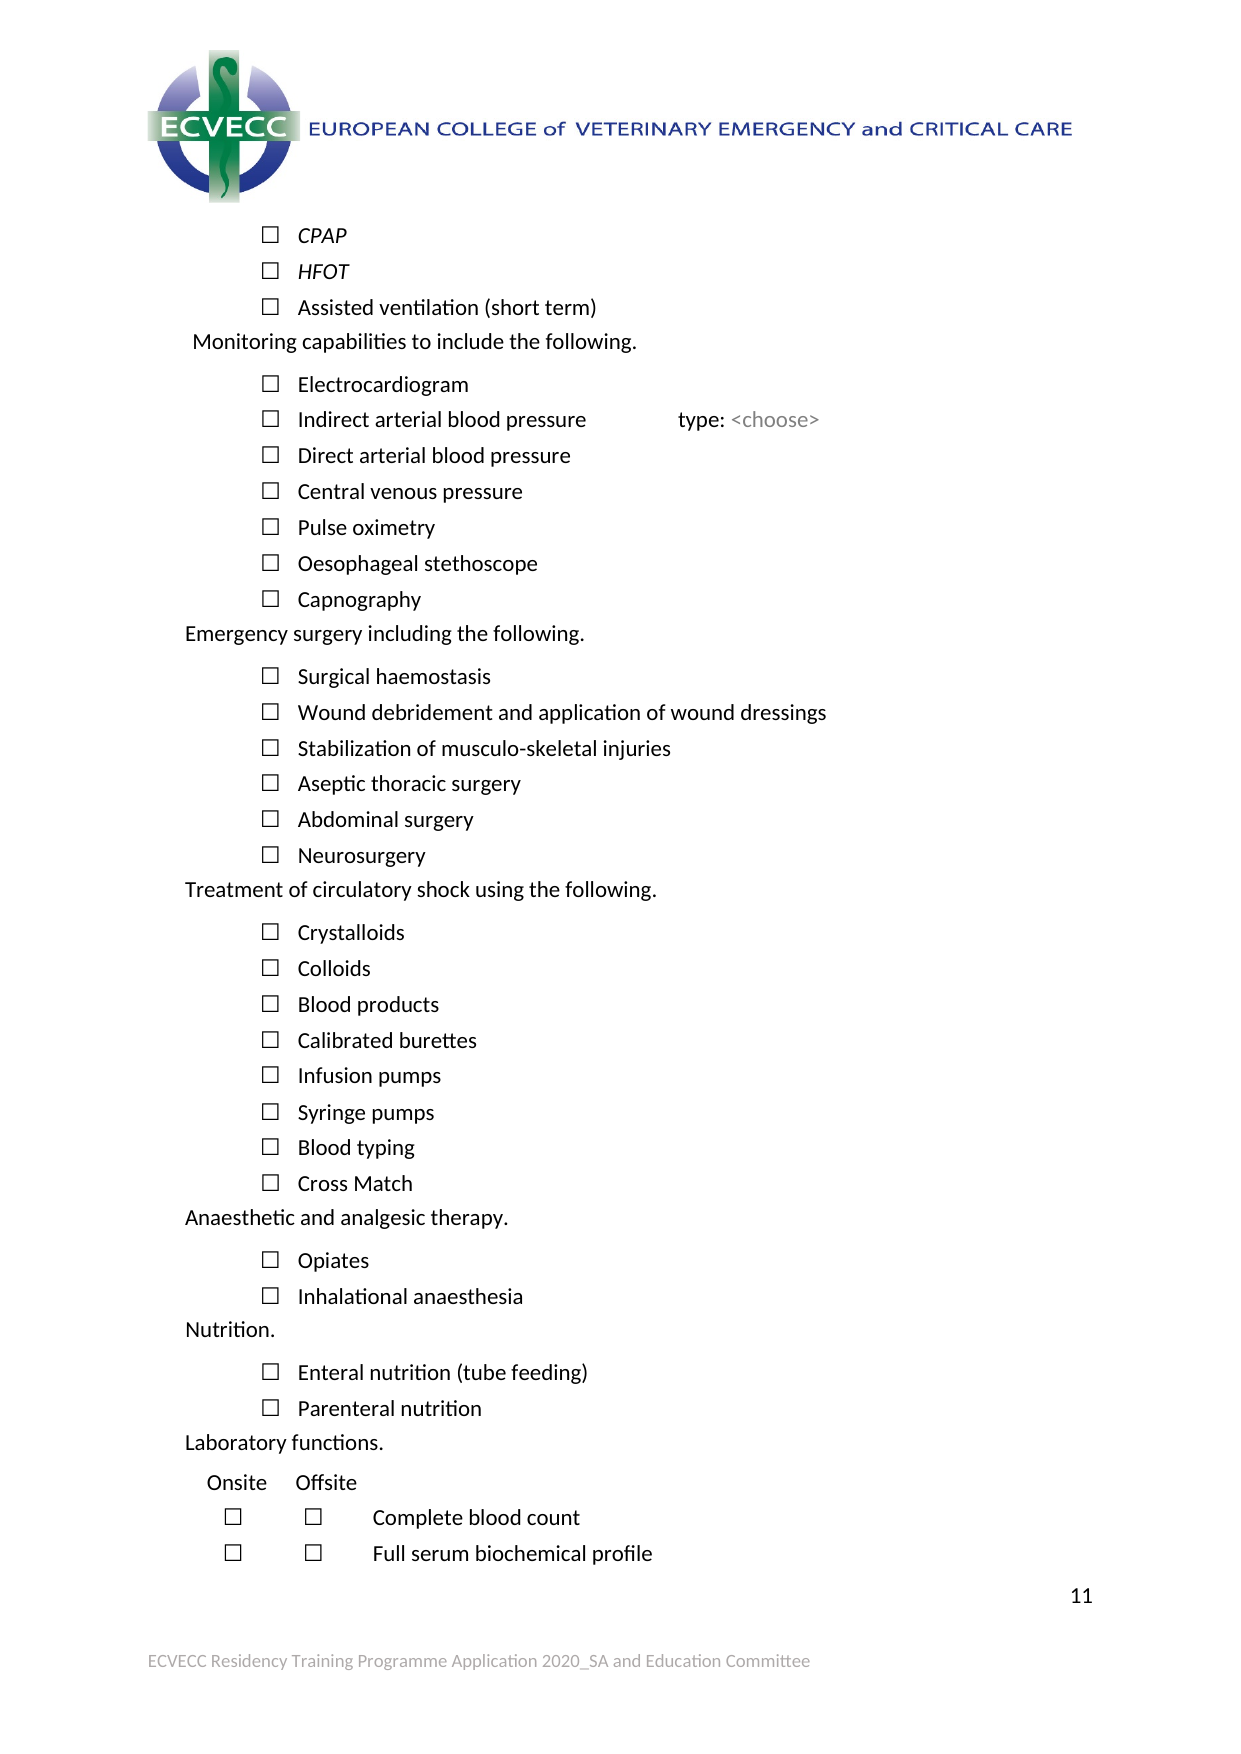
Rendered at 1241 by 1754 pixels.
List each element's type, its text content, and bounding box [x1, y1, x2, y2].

text Anaesthetic and analgesic therapy. [185, 1203, 1093, 1231]
text Indirect arterial blood pressure type: [260, 403, 1093, 435]
text CPAP [260, 219, 1093, 250]
text Monitoring capabilities to include the following. [192, 327, 1093, 355]
text Blood typing [260, 1131, 1093, 1163]
text Laboratory functions. [185, 1428, 1093, 1456]
text Direct arterial blood pressure [260, 439, 1093, 471]
text Onsite Offsite [148, 1468, 1093, 1497]
text Calibrated burettes [260, 1023, 1093, 1055]
text Treatment of circulatory shock using the following. [185, 875, 1093, 903]
text Electrocardiogram [260, 367, 1093, 399]
text Neurosurgery [222, 839, 1093, 871]
text Abdominal surgery [222, 803, 1093, 834]
text Opiates [222, 1244, 1093, 1275]
picture [147, 50, 300, 203]
text Blood products [260, 988, 1093, 1019]
text Infusion pumps [260, 1059, 1093, 1091]
text Complete blood count [185, 1501, 1093, 1532]
text Enteral nutrition (tube feeding) [260, 1356, 1093, 1387]
text Syringe pumps [260, 1095, 1093, 1127]
text Stabilization of musculo-skeletal injuries [222, 731, 1093, 763]
text Full serum biochemical profile [185, 1537, 1093, 1568]
text Wound debridement and application of wound dressings [222, 696, 1093, 727]
text Central venous pressure [260, 475, 1093, 507]
text Crystalloids [260, 916, 1093, 947]
picture [303, 102, 1079, 150]
text Nutrition. [185, 1316, 1093, 1344]
text Surgical haemostasis [222, 659, 1093, 691]
text Colloids [260, 952, 1093, 983]
text Inhalational anaesthesia [222, 1280, 1093, 1311]
text Oesophageal stethoscope [260, 547, 1093, 578]
text HFOT [260, 255, 1093, 286]
text Pulse oximetry [260, 511, 1093, 542]
text Aseptic thoracic surgery [222, 767, 1093, 799]
text Capnography [260, 583, 1093, 614]
text Parenteral nutrition [260, 1392, 1093, 1423]
text Assisted ventilation (short term) [260, 291, 1093, 322]
text Cross Match [260, 1167, 1093, 1198]
text Emergency surgery including the following. [185, 619, 1093, 647]
